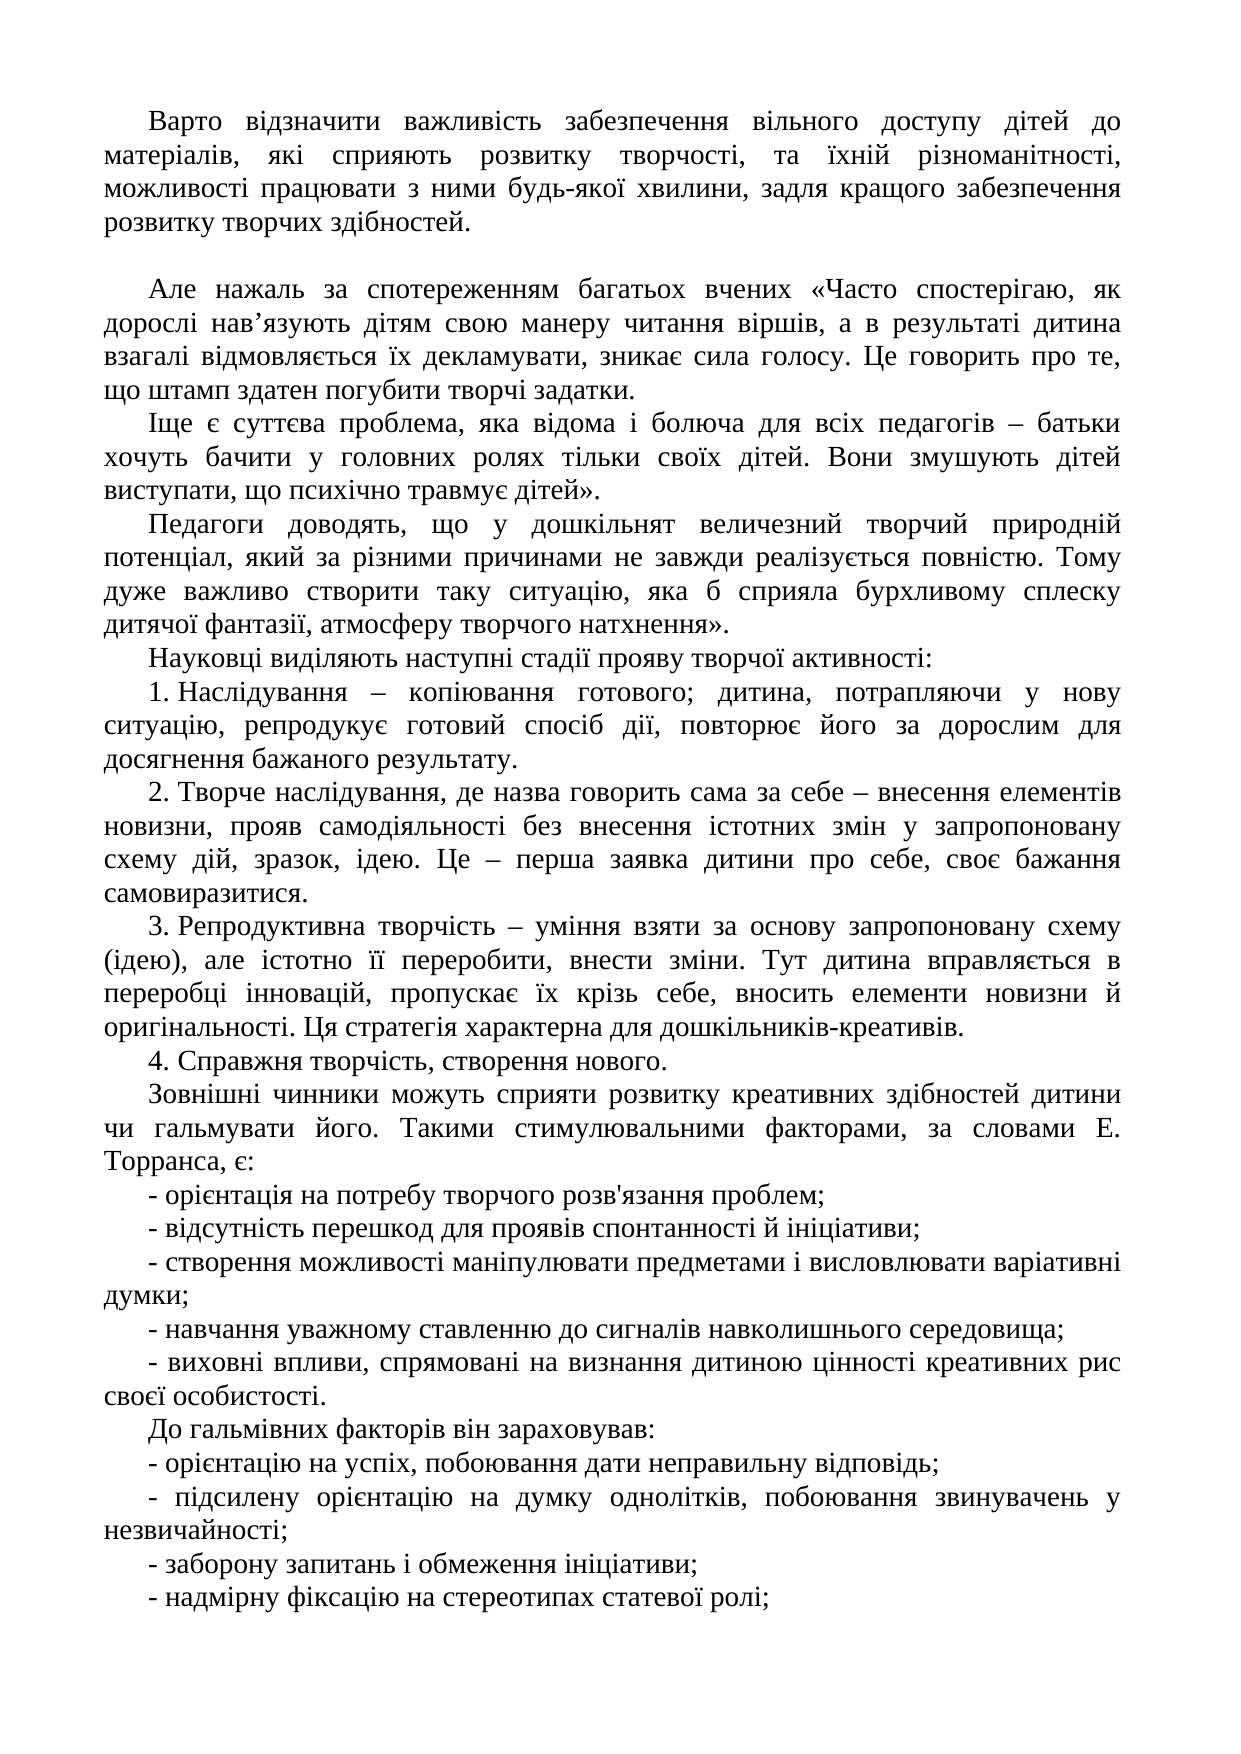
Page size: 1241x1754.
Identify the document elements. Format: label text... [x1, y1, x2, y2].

text - орієнтація на потребу творчого розв'язання проблем; [103, 1177, 1122, 1210]
text 4. Справжня творчість, створення нового. [103, 1043, 1122, 1076]
text Зовнішні чинники можуть сприяти розвитку креативних здібностей дитини чи гальмувати його. Такими стимулювальними факторами, за словами Е. Торранса, є: [103, 1076, 1122, 1177]
text 2. Творче наслідування, де назва говорить сама за себе – внесення елементів новизни, прояв самодіяльності без внесення істотних змін у запропоновану схему дій, зразок, ідею. Це – перша заявка дитини про себе, своє бажання самовиразитися. [103, 774, 1122, 908]
text - підсилену орієнтацію на думку однолітків, побоювання звинувачень у незвичайності; [103, 1479, 1122, 1546]
text 3. Репродуктивна творчість – уміння взяти за основу запропоновану схему (ідею), але істотно її переробити, внести зміни. Тут дитина вправляється в переробці інновацій, пропускає їх крізь себе, вносить елементи новизни й оригінальності. Ця стратегія характерна для дошкільників-креативів. [103, 908, 1122, 1043]
text - орієнтацію на успіх, побоювання дати неправильну відповідь; [103, 1445, 1122, 1479]
text Науковці виділяють наступні стадії прояву творчої активності: [103, 640, 1122, 674]
text Педагоги доводять, що у дошкільнят величезний творчий природній потенціал, який за різними причинами не завжди реалізується повністю. Тому дуже важливо створити таку ситуацію, яка б сприяла бурхливому сплеску дитячої фантазії, атмосферу творчого натхнення». [103, 506, 1122, 640]
text До гальмівних факторів він зараховував: [103, 1412, 1122, 1445]
text - надмірну фіксацію на стереотипах статевої ролі; [103, 1579, 1122, 1613]
text - виховні впливи, спрямовані на визнання дитиною цінності креативних рис своєї особистості. [103, 1344, 1122, 1412]
text Але нажаль за спотереженням багатьох вчених «Часто спостерігаю, як дорослі нав’язують дітям свою манеру читання віршів, а в результаті дитина взагалі відмовляється їх декламувати, зникає сила голосу. Це говорить про те, що штамп здатен погубити творчі задатки. [103, 271, 1122, 405]
text Іще є суттєва проблема, яка відома і болюча для всіх педагогів – батьки хочуть бачити у головних ролях тільки своїх дітей. Вони змушують дітей виступати, що психічно травмує дітей». [103, 405, 1122, 506]
text 1. Наслідування – копіювання готового; дитина, потрапляючи у нову ситуацію, репродукує готовий спосіб дії, повторює його за дорослим для досягнення бажаного результату. [103, 674, 1122, 774]
text - навчання уважному ставленню до сигналів навколишнього середовища; [103, 1311, 1122, 1344]
text - створення можливості маніпулювати предметами і висловлювати варіативні думки; [103, 1244, 1122, 1311]
text - відсутність перешкод для проявів спонтанності й ініціативи; [103, 1210, 1122, 1244]
text - заборону запитань і обмеження ініціативи; [103, 1546, 1122, 1579]
text Варто відзначити важливість забезпечення вільного доступу дітей до матеріалів, які сприяють розвитку творчості, та їхній різноманітності, можливості працювати з ними будь-якої хвилини, задля кращого забезпечення розвитку творчих здібностей. [103, 103, 1122, 238]
